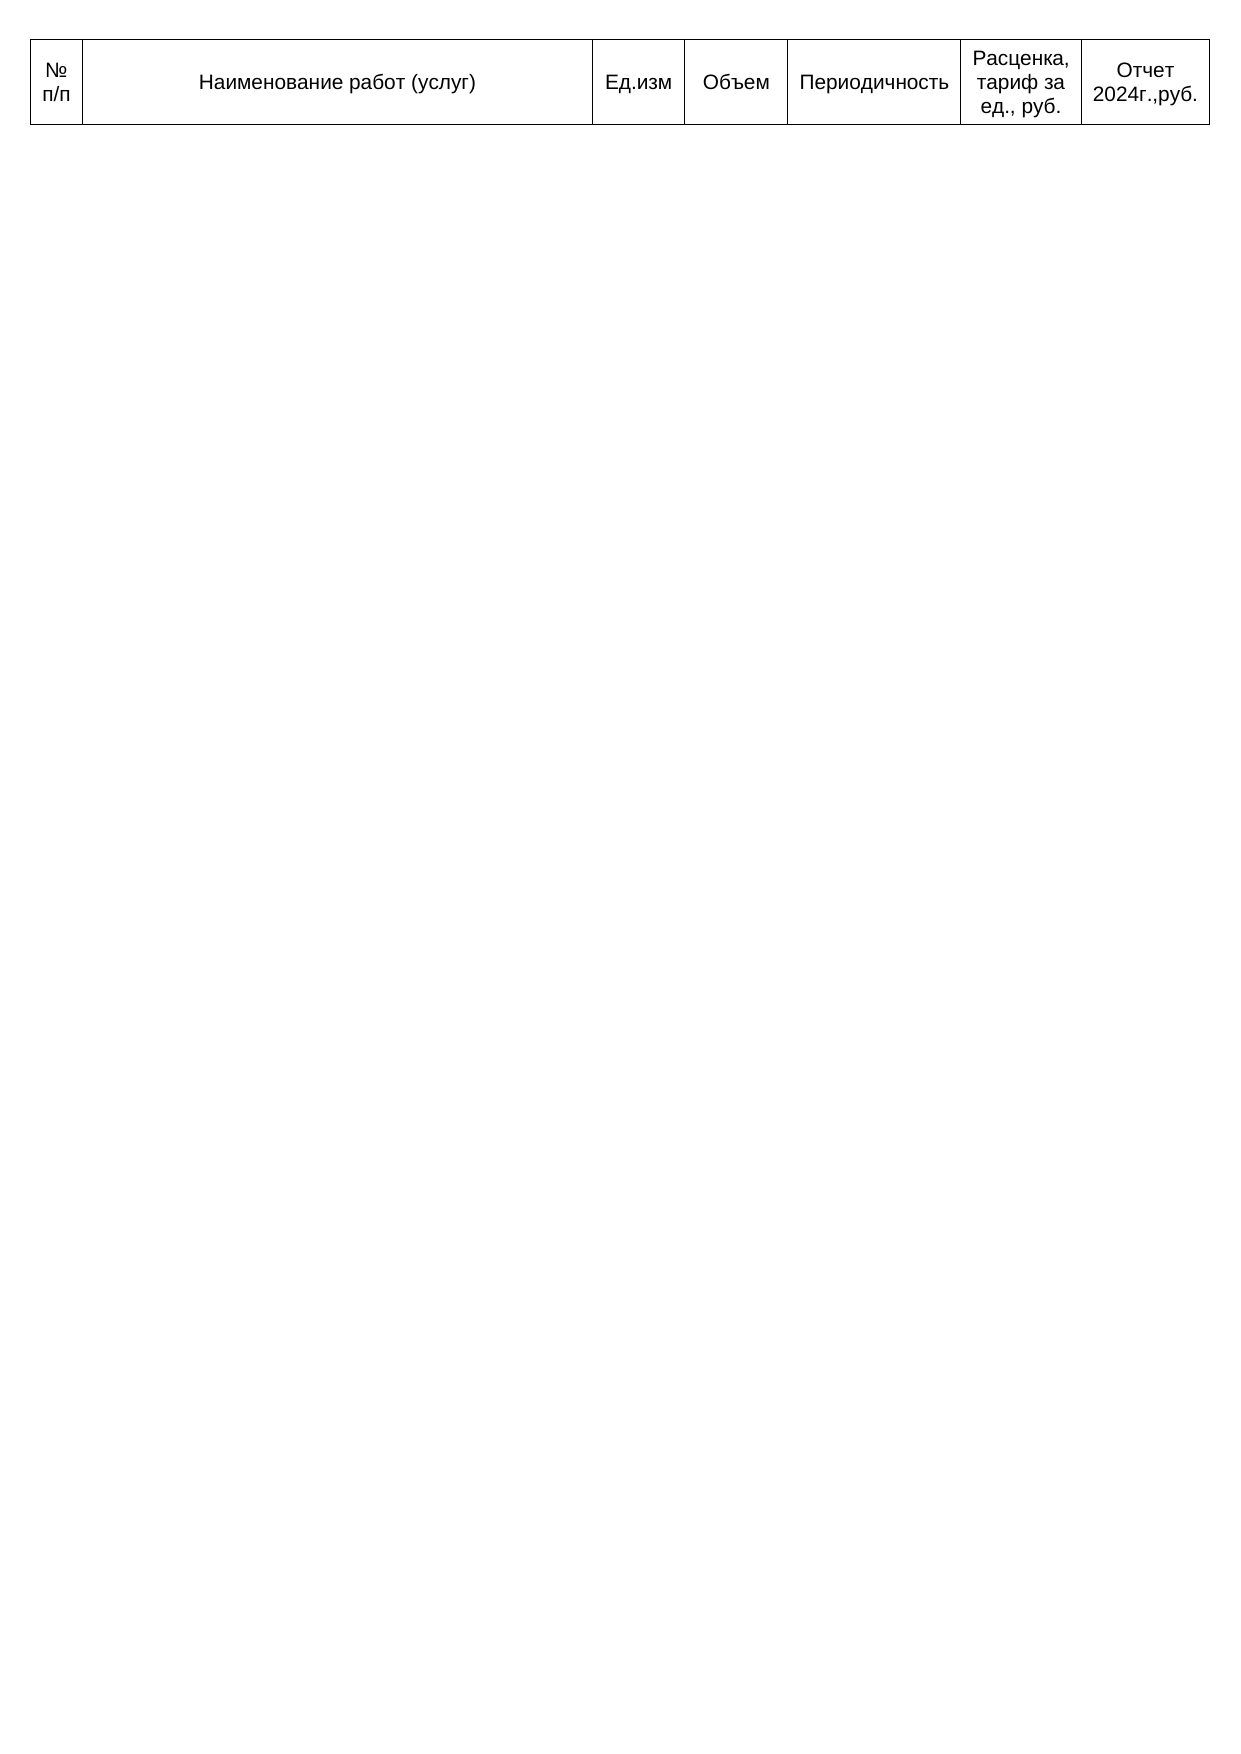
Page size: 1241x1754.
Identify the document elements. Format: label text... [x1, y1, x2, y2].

table_header Объем [685, 40, 787, 123]
table_header Наименование работ (услуг) [83, 40, 592, 123]
table_header Отчет 2024г.,руб. [1082, 40, 1209, 123]
table_header Расценка, тариф за ед., руб. [961, 40, 1081, 123]
table_header Периодичность [788, 40, 960, 123]
table_header № п/п [31, 40, 82, 123]
table_header Ед.изм [593, 40, 684, 123]
